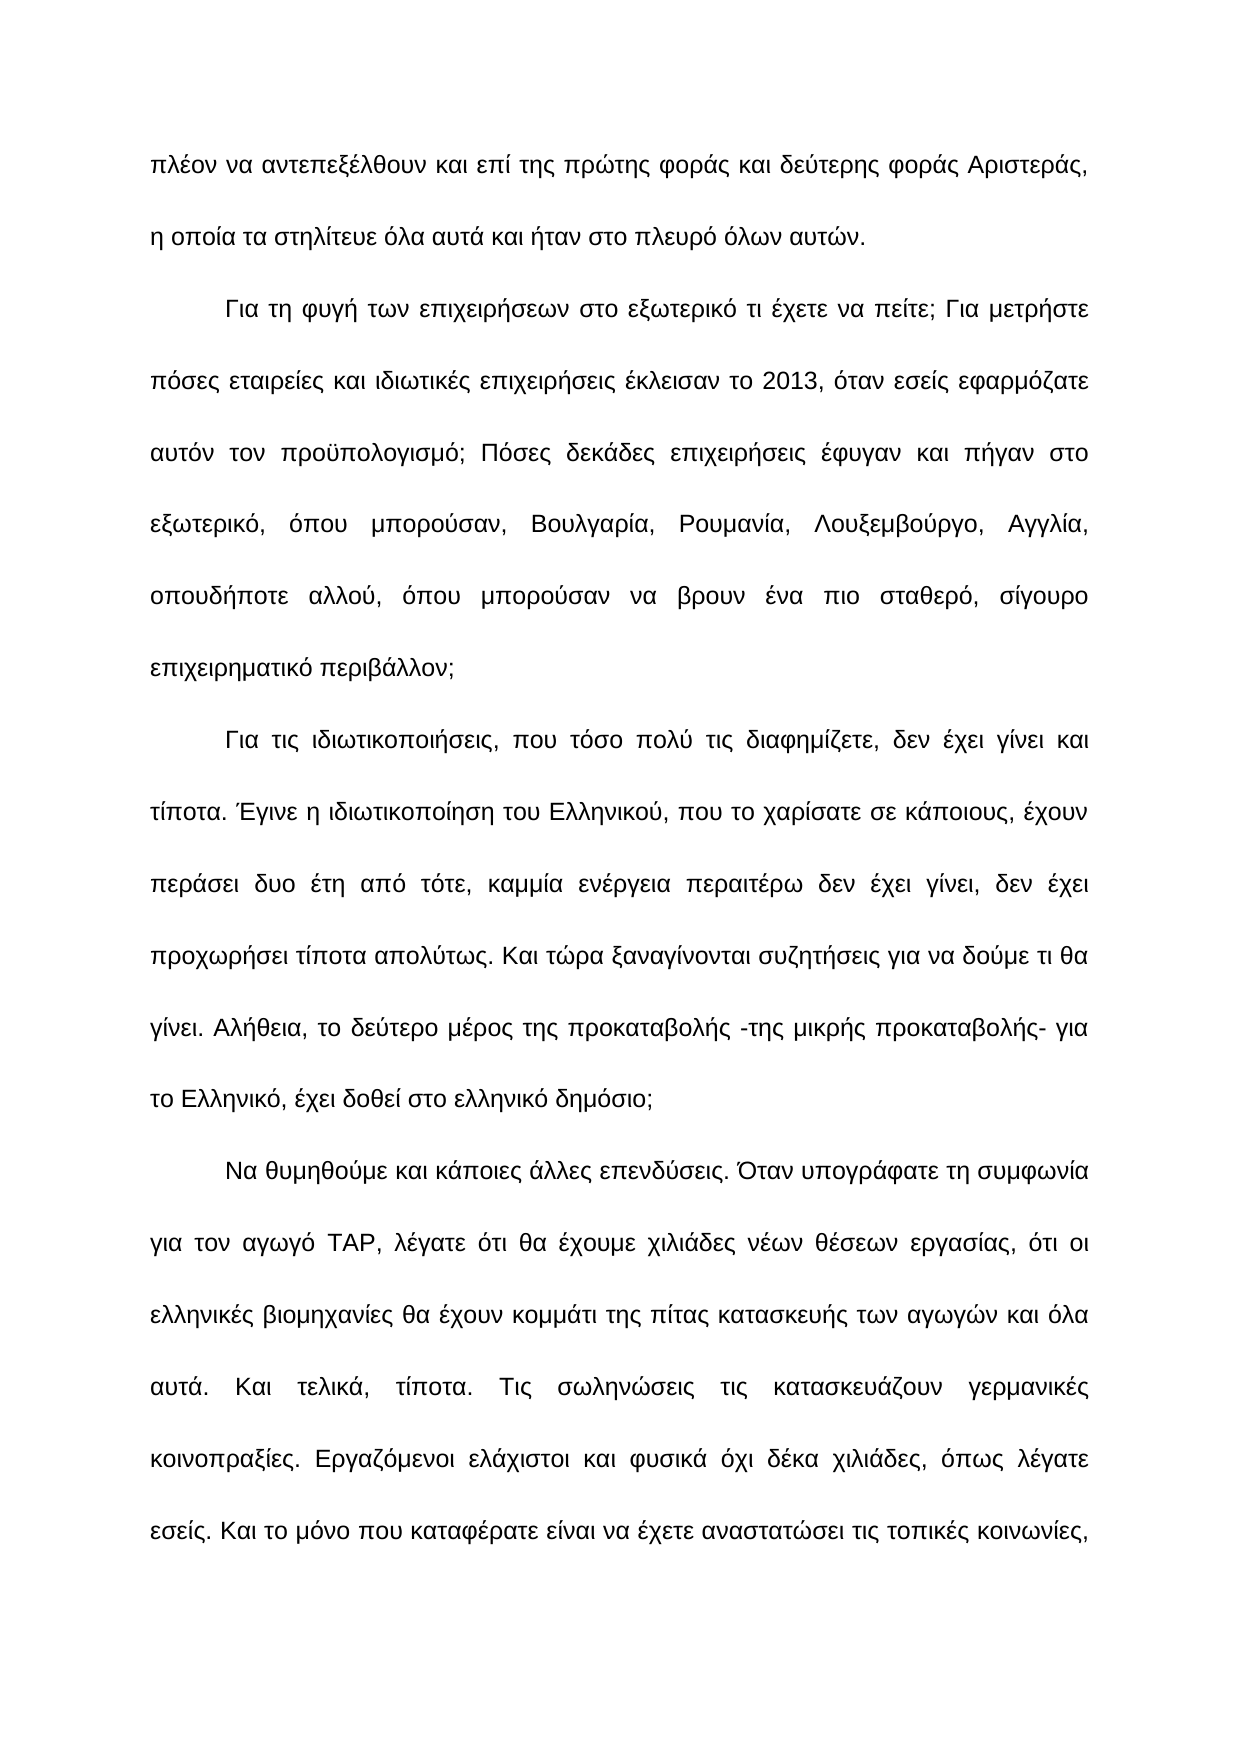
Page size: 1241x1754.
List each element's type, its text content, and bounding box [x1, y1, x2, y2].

text Για τη φυγή των επιχειρήσεων στο εξωτερικό τι έχετε να πείτε; Για μετρήστε πόσες εταιρείες και ιδιωτικές επιχειρήσεις έκλεισαν το 2013, όταν εσείς εφαρμόζατε αυτόν τον προϋπολογισμό; Πόσες δεκάδες επιχειρήσεις έφυγαν και πήγαν στο εξωτερικό, όπου μπορούσαν, Βουλγαρία, Ρουμανία, Λουξεμβούργο, Αγγλία, οπουδήποτε αλλού, όπου μπορούσαν να βρουν ένα πιο σταθερό, σίγουρο επιχειρηματικό περιβάλλον; [150, 294, 1090, 682]
text Για τις ιδιωτικοποιήσεις, που τόσο πολύ τις διαφημίζετε, δεν έχει γίνει και τίποτα. Έγινε η ιδιωτικοποίηση του Ελληνικού, που το χαρίσατε σε κάποιους, έχουν περάσει δυο έτη από τότε, καμμία ενέργεια περαιτέρω δεν έχει γίνει, δεν έχει προχωρήσει τίποτα απολύτως. Και τώρα ξαναγίνονται συζητήσεις για να δούμε τι θα γίνει. Αλήθεια, το δεύτερο μέρος της προκαταβολής -της μικρής προκαταβολής- για το Ελληνικό, έχει δοθεί στο ελληνικό δημόσιο; [150, 725, 1090, 1113]
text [150, 150, 1090, 251]
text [150, 1156, 1090, 1544]
